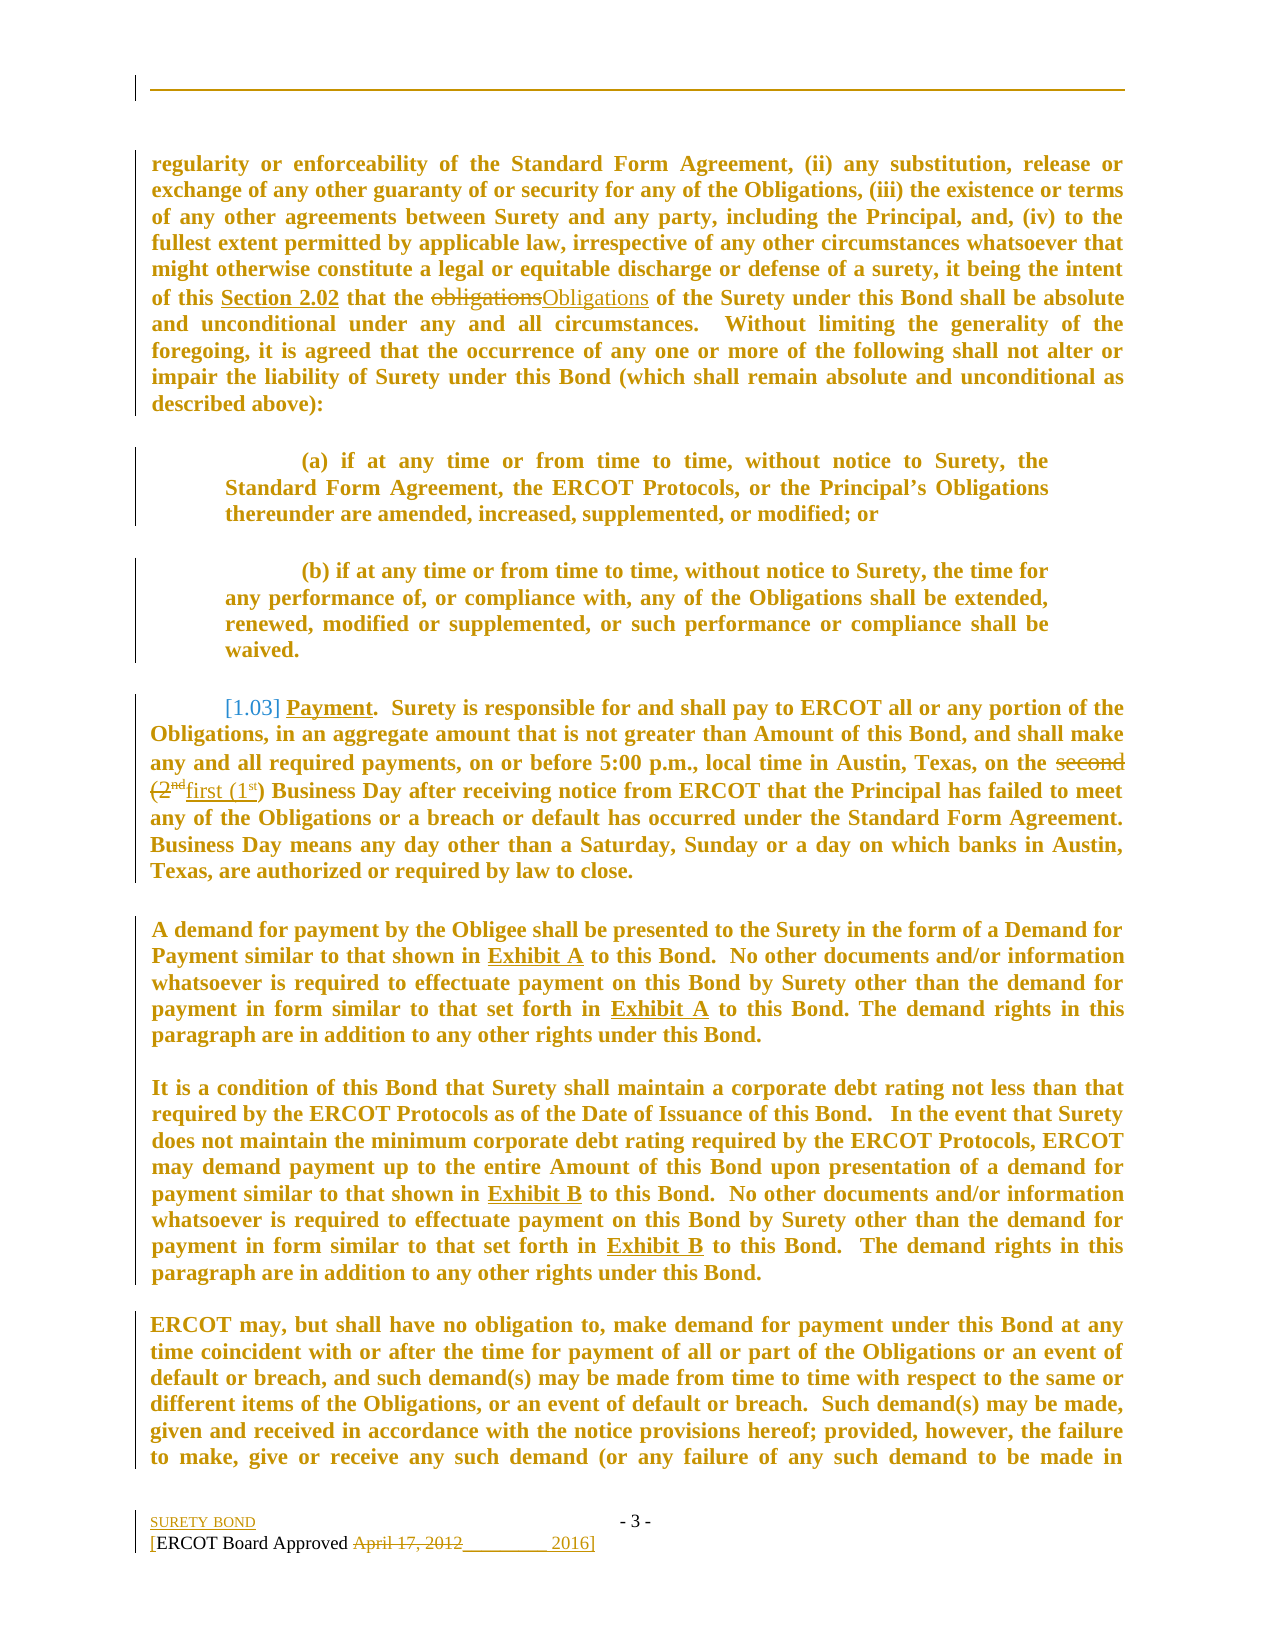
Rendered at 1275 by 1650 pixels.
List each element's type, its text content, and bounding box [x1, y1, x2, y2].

subtitle It is a condition of this Bond that Surety shall maintain a corporate debt rating not less than that required by the ERCOT Protocols as of the Date of Issuance of this Bond. In the event that Surety does not maintain the minimum corporate debt rating required by the ERCOT Protocols, ERCOT may demand payment up to the entire Amount of this Bond upon presentation of a demand for payment similar to that shown in Exhibit B to this Bond. No other documents and/or information whatsoever is required to effectuate payment on this Bond by Surety other than the demand for payment in form similar to that set forth in Exhibit B to this Bond. The demand rights in this paragraph are in addition to any other rights under this Bond. [151, 1074, 1125, 1285]
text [150, 1311, 1125, 1469]
subtitle (a) if at any time or from time to time, without notice to Surety, the Standard Form Agreement, the ERCOT Protocols, or the Principal’s Obligations thereunder are amended, increased, supplemented, or modified; or [225, 447, 1050, 526]
subtitle A demand for payment by the Obligee shall be presented to the Surety in the form of a Demand for Payment similar to that shown in Exhibit A to this Bond. No other documents and/or information whatsoever is required to effectuate payment on this Bond by Surety other than the demand for payment in form similar to that set forth in Exhibit A to this Bond. The demand rights in this paragraph are in addition to any other rights under this Bond. [151, 916, 1125, 1048]
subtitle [151, 150, 1125, 416]
subtitle (b) if at any time or from time to time, without notice to Surety, the time for any performance of, or compliance with, any of the Obligations shall be extended, renewed, modified or supplemented, or such performance or compliance shall be waived. [225, 557, 1050, 663]
subtitle Payment. Surety is responsible for and shall pay to ERCOT all or any portion of the Obligations, in an aggregate amount that is not greater than Amount of this Bond, and shall make any and all required payments, on or before 5:00 p.m., local time in Austin, Texas, on the ) Business Day after receiving notice from ERCOT that the Principal has failed to meet any of the Obligations or a breach or default has occurred under the Standard Form Agreement. Business Day means any day other than a Saturday, Sunday or a day on which banks in Austin, Texas, are authorized or required by law to close. [150, 694, 1125, 883]
